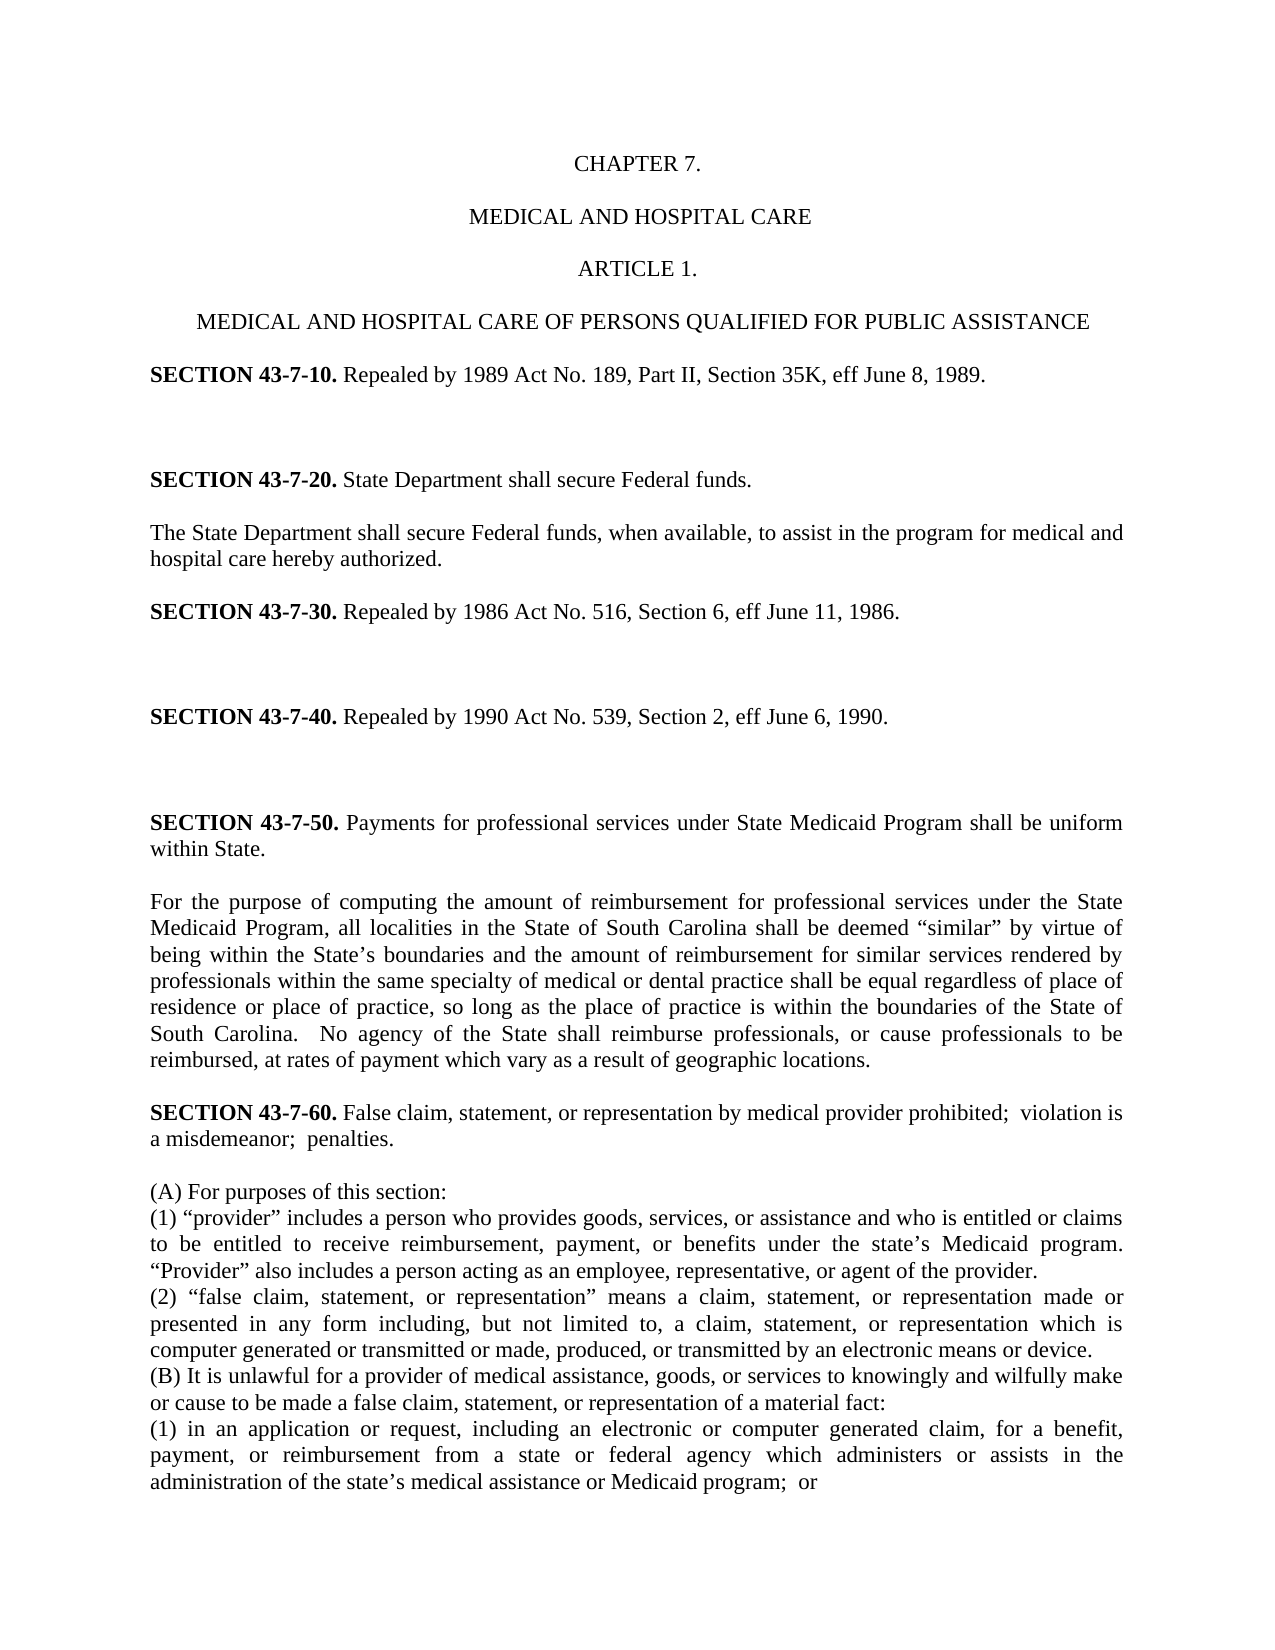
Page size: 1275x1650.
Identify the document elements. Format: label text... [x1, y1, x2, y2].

text The State Department shall secure Federal funds, when available, to assist in the program for medical and hospital care hereby authorized. [150, 519, 1125, 572]
text SECTION 43-7-40. Repealed by 1990 Act No. 539, Section 2, eff June 6, 1990. [150, 703, 1125, 730]
text SECTION 43-7-60. False claim, statement, or representation by medical provider prohibited; violation is a misdemeanor; penalties. [150, 1099, 1125, 1151]
text CHAPTER 7. [150, 150, 1125, 176]
text For the purpose of computing the amount of reimbursement for professional services under the State Medicaid Program, all localities in the State of South Carolina shall be deemed “similar” by virtue of being within the State’s boundaries and the amount of reimbursement for similar services rendered by professionals within the same specialty of medical or dental practice shall be equal regardless of place of residence or place of practice, so long as the place of practice is within the boundaries of the State of South Carolina. No agency of the State shall reimburse professionals, or cause professionals to be reimbursed, at rates of payment which vary as a result of geographic locations. [150, 888, 1125, 1072]
text SECTION 43-7-10. Repealed by 1989 Act No. 189, Part II, Section 35K, eff June 8, 1989. [150, 361, 1125, 387]
text (2) “false claim, statement, or representation” means a claim, statement, or representation made or presented in any form including, but not limited to, a claim, statement, or representation which is computer generated or transmitted or made, produced, or transmitted by an electronic means or device. [150, 1283, 1125, 1362]
text ARTICLE 1. [150, 255, 1125, 282]
text SECTION 43-7-30. Repealed by 1986 Act No. 516, Section 6, eff June 11, 1986. [150, 598, 1125, 624]
text (A) For purposes of this section: [150, 1178, 1125, 1204]
text SECTION 43-7-50. Payments for professional services under State Medicaid Program shall be uniform within State. [150, 809, 1125, 862]
text MEDICAL AND HOSPITAL CARE OF PERSONS QUALIFIED FOR PUBLIC ASSISTANCE [150, 308, 1125, 334]
text (B) It is unlawful for a provider of medical assistance, goods, or services to knowingly and wilfully make or cause to be made a false claim, statement, or representation of a material fact: [150, 1362, 1125, 1415]
text MEDICAL AND HOSPITAL CARE [150, 203, 1125, 229]
text (1) in an application or request, including an electronic or computer generated claim, for a benefit, payment, or reimbursement from a state or federal agency which administers or assists in the administration of the state’s medical assistance or Medicaid program; or [150, 1415, 1125, 1494]
text (1) “provider” includes a person who provides goods, services, or assistance and who is entitled or claims to be entitled to receive reimbursement, payment, or benefits under the state’s Medicaid program. “Provider” also includes a person acting as an employee, representative, or agent of the provider. [150, 1204, 1125, 1283]
text SECTION 43-7-20. State Department shall secure Federal funds. [150, 466, 1125, 493]
